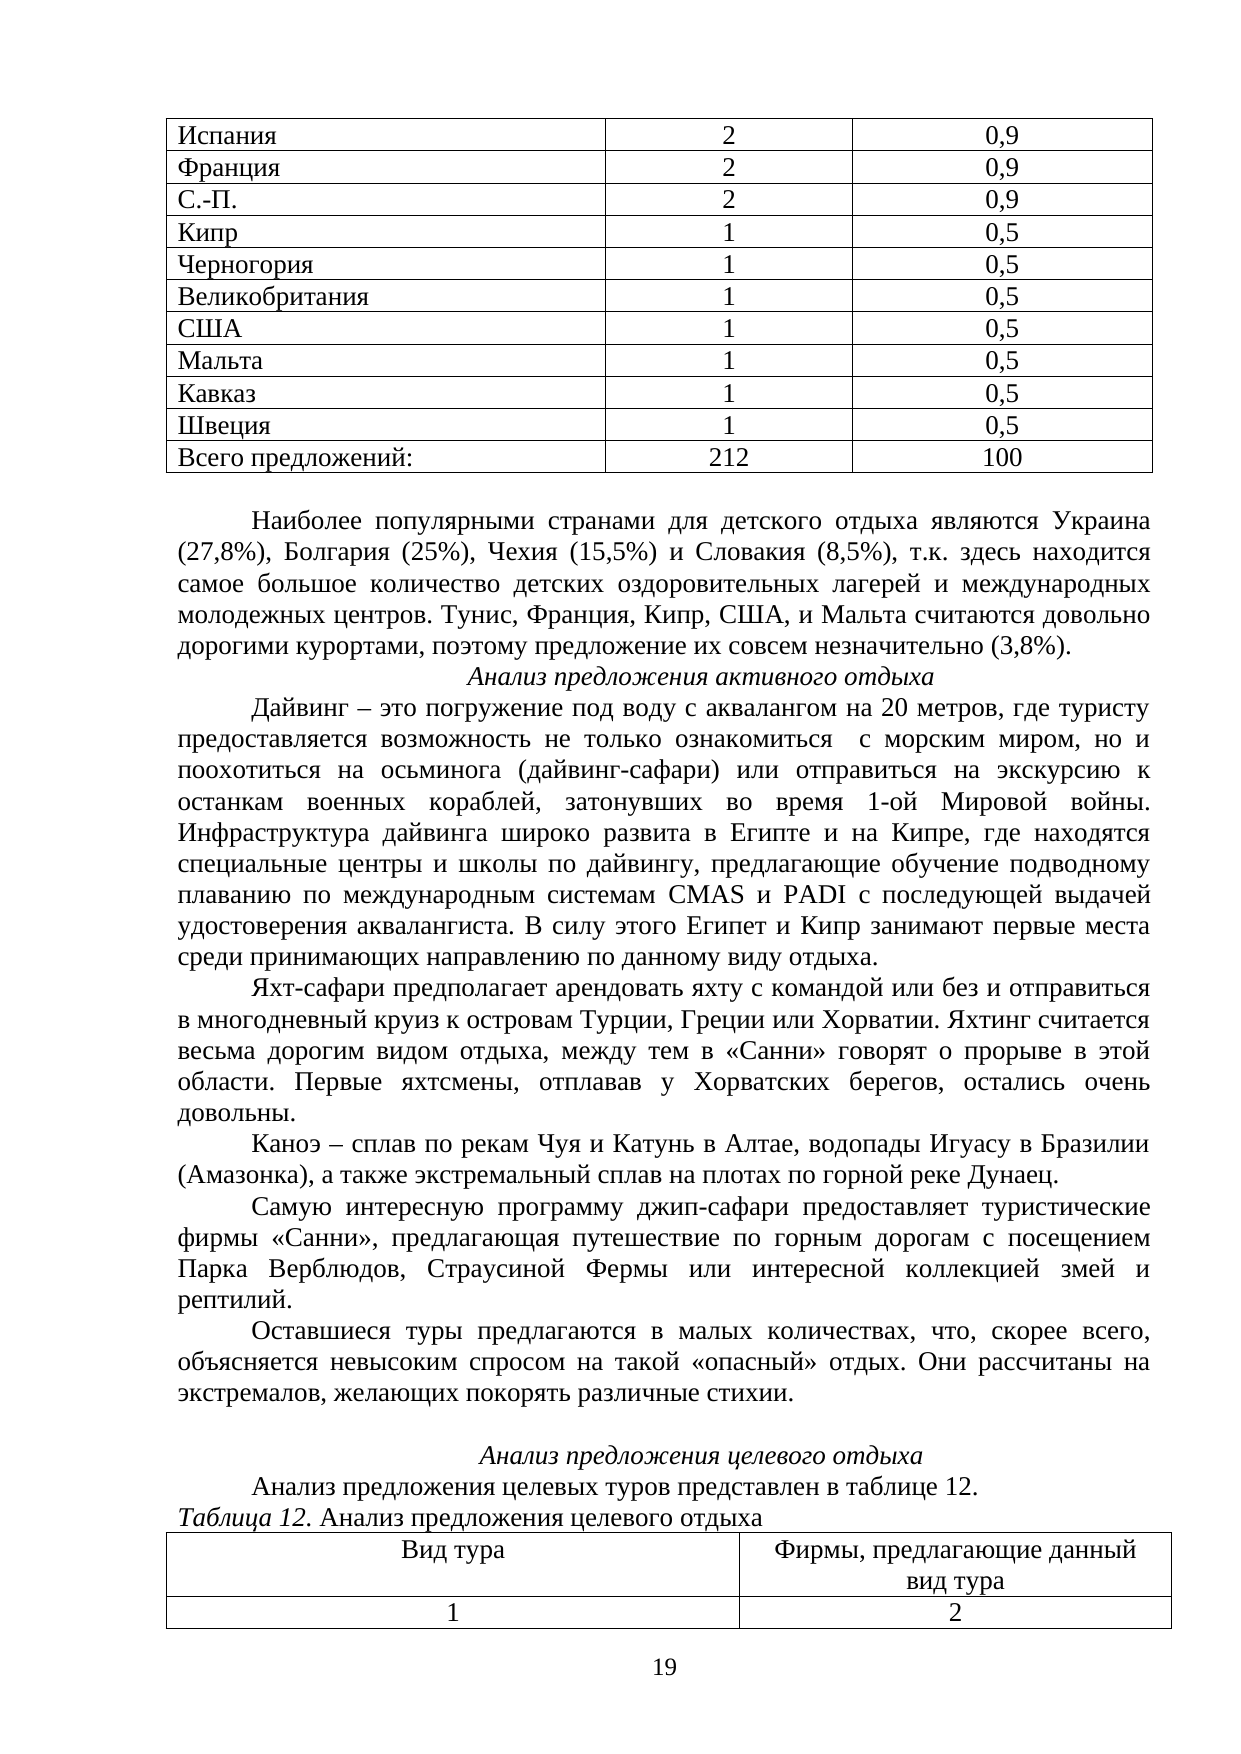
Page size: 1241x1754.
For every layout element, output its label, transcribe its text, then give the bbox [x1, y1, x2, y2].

table_cell 0,5 [853, 409, 1152, 440]
table_cell 1 [606, 248, 852, 279]
table_cell 2 [606, 151, 852, 182]
text Яхт-сафари предполагает арендовать яхту с командой или без и отправиться в многодневный круиз к островам Турции, Греции или Хорватии. Яхтинг считается весьма дорогим видом отдыха, между тем в «Санни» говорят о прорыве в этой области. Первые яхтсмены, отплавав у Хорватских берегов, остались очень довольны. [177, 972, 1152, 1127]
table_cell Кавказ [167, 377, 605, 408]
text Самую интересную программу джип-сафари предоставляет туристические фирмы «Санни», предлагающая путешествие по горным дорогам с посещением Парка Верблюдов, Страусиной Фермы или интересной коллекцией змей и рептилий. [177, 1189, 1152, 1314]
table_cell Кипр [167, 216, 605, 247]
text Анализ предложения целевого отдыха [177, 1439, 1152, 1470]
text Наиболее популярными странами для детского отдыха являются Украина (27,8%), Болгария (25%), Чехия (15,5%) и Словакия (8,5%), т.к. здесь находится самое большое количество детских оздоровительных лагерей и международных молодежных центров. Тунис, Франция, Кипр, США, и Мальта считаются довольно дорогими курортами, поэтому предложение их совсем незначительно (3,8%). [177, 504, 1152, 660]
text Анализ предложения активного отдыха [251, 660, 1152, 691]
text Оставшиеся туры предлагаются в малых количествах, что, скорее всего, объясняется невысоким спросом на такой «опасный» отдых. Они рассчитаны на экстремалов, желающих покорять различные стихии. [177, 1314, 1152, 1408]
table_cell 1 [167, 1597, 739, 1628]
text Каноэ – сплав по рекам Чуя и Катунь в Алтае, водопады Игуасу в Бразилии (Амазонка), а также экстремальный сплав на плотах по горной реке Дунаец. [177, 1127, 1152, 1189]
table_cell 0,9 [853, 184, 1152, 215]
text Анализ предложения целевых туров представлен в таблице 12. [177, 1470, 1152, 1501]
table_cell 0,5 [853, 280, 1152, 311]
text Дайвинг – это погружение под воду с аквалангом на , где туристу предоставляется возможность не только ознакомиться с морским миром, но и поохотиться на осьминога (дайвинг-сафари) или отправиться на экскурсию к останкам военных кораблей, затонувших во время 1-ой Мировой войны. Инфраструктура дайвинга широко развита в Египте и на Кипре, где находятся специальные центры и школы по дайвингу, предлагающие обучение подводному плаванию по международным системам CMAS и PADI с последующей выдачей удостоверения аквалангиста. В силу этого Египет и Кипр занимают первые места среди принимающих направлению по данному виду отдыха. [177, 691, 1152, 972]
table_cell Всего предложений: [167, 441, 605, 472]
table_cell 0,9 [853, 151, 1152, 182]
table_cell 0,5 [853, 312, 1152, 343]
table_cell 100 [853, 441, 1152, 472]
table_cell 0,5 [853, 377, 1152, 408]
table_cell США [167, 312, 605, 343]
table_cell 2 [740, 1597, 1171, 1628]
table_cell 0,5 [853, 216, 1152, 247]
table_cell 2 [606, 119, 852, 150]
table_cell 1 [606, 409, 852, 440]
table_cell 1 [606, 377, 852, 408]
table_cell 0,5 [853, 345, 1152, 376]
table_cell 1 [606, 216, 852, 247]
table_cell Черногория [167, 248, 605, 279]
table_cell С.-П. [167, 184, 605, 215]
table_cell Швеция [167, 409, 605, 440]
table_cell 1 [606, 312, 852, 343]
table_cell 0,5 [853, 248, 1152, 279]
text Таблица 12. Анализ предложения целевого отдыха [177, 1501, 1152, 1532]
table_cell 2 [606, 184, 852, 215]
table_header Фирмы, предлагающие данный вид тура [740, 1533, 1171, 1596]
table_header Вид тура [167, 1533, 739, 1596]
table_cell 0,9 [853, 119, 1152, 150]
table_cell 1 [606, 280, 852, 311]
table_cell 212 [606, 441, 852, 472]
table_cell Франция [167, 151, 605, 182]
table_cell 1 [606, 345, 852, 376]
table_cell Испания [167, 119, 605, 150]
table_cell Великобритания [167, 280, 605, 311]
table_cell Мальта [167, 345, 605, 376]
